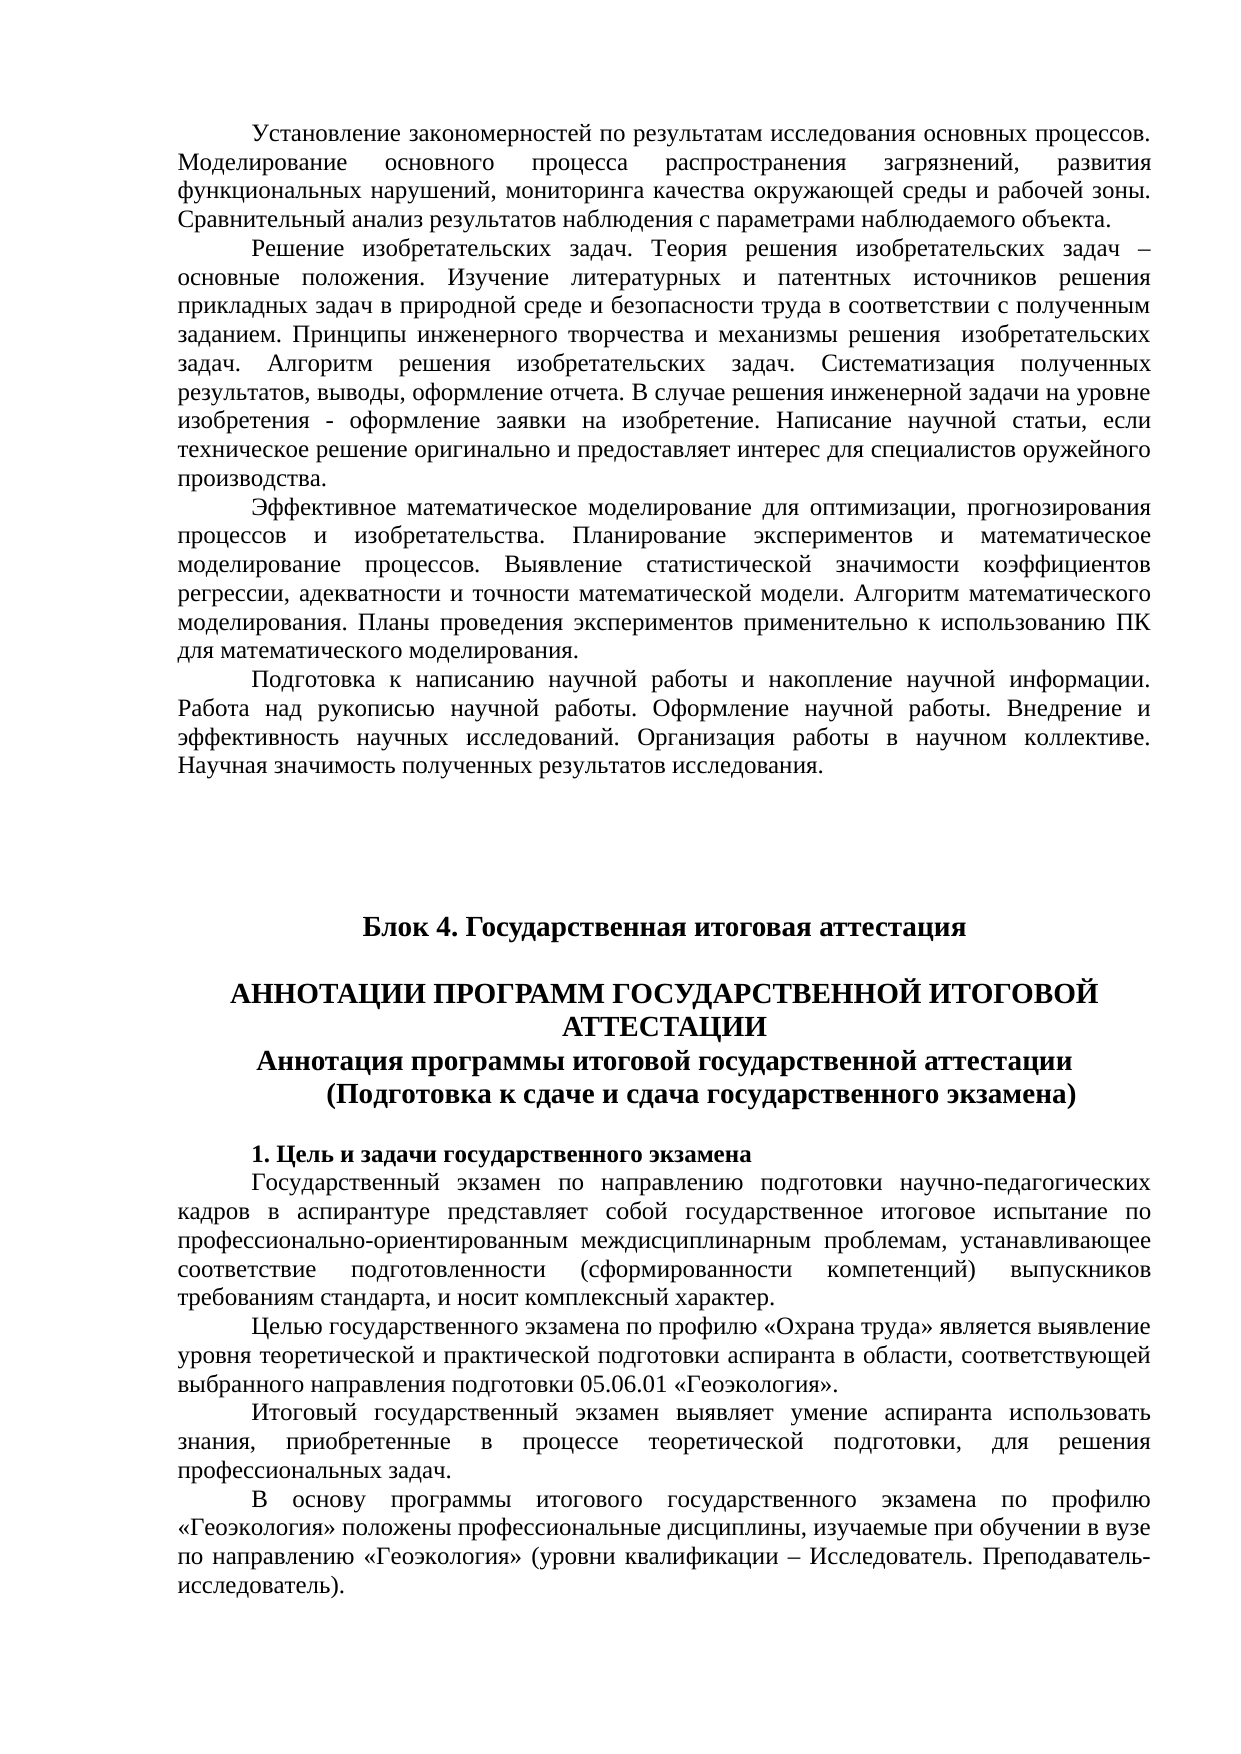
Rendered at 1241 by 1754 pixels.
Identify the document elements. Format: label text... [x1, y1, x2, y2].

text (Подготовка к сдаче и сдача государственного экзамена) [177, 1076, 1152, 1110]
text Решение изобретательских задач. Теория решения изобретательских задач – основные положения. Изучение литературных и патентных источников решения прикладных задач в природной среде и безопасности труда в соответствии с полученным заданием. Принципы инженерного творчества и механизмы решения изобретательских задач. Алгоритм решения изобретательских задач. Систематизация полученных результатов, выводы, оформление отчета. В случае решения инженерной задачи на уровне изобретения - оформление заявки на изобретение. Написание научной статьи, если техническое решение оригинально и предоставляет интерес для специалистов оружейного производства. [177, 233, 1152, 492]
text Эффективное математическое моделирование для оптимизации, прогнозирования процессов и изобретательства. Планирование экспериментов и математическое моделирование процессов. Выявление статистической значимости коэффициентов регрессии, адекватности и точности математической модели. Алгоритм математического моделирования. Планы проведения экспериментов применительно к использованию ПК для математического моделирования. [177, 492, 1152, 664]
text Целью государственного экзамена по профилю «Охрана труда» является выявление уровня теоретической и практической подготовки аспиранта в области, соответствующей выбранного направления подготовки 05.06.01 «Геоэкология». [177, 1311, 1152, 1397]
text Блок 4. Государственная итоговая аттестация [177, 909, 1152, 942]
text АННОТАЦИИ ПРОГРАММ ГОСУДАРСТВЕННОЙ ИТОГОВОЙ АТТЕСТАЦИИ [177, 976, 1152, 1043]
text Аннотация программы итоговой государственной аттестации [177, 1043, 1152, 1076]
text 1. Цель и задачи государственного экзамена [177, 1139, 1152, 1167]
text Государственный экзамен по направлению подготовки научно-педагогических кадров в аспирантуре представляет собой государственное итоговое испытание по профессионально-ориентированным междисциплинарным проблемам, устанавливающее соответствие подготовленности (сформированности компетенций) выпускников требованиям стандарта, и носит комплексный характер. [177, 1167, 1152, 1311]
text Итоговый государственный экзамен выявляет умение аспиранта использовать знания, приобретенные в процессе теоретической подготовки, для решения профессиональных задач. [177, 1397, 1152, 1484]
text Подготовка к написанию научной работы и накопление научной информации. Работа над рукописью научной работы. Оформление научной работы. Внедрение и эффективность научных исследований. Организация работы в научном коллективе. Научная значимость полученных результатов исследования. [177, 664, 1152, 779]
text В основу программы итогового государственного экзамена по профилю «Геоэкология» положены профессиональные дисциплины, изучаемые при обучении в вузе по направлению «Геоэкология» (уровни квалификации – Исследователь. Преподаватель-исследователь). [177, 1484, 1152, 1599]
text Установление закономерностей по результатам исследования основных процессов. Моделирование основного процесса распространения загрязнений, развития функциональных нарушений, мониторинга качества окружающей среды и рабочей зоны. Сравнительный анализ результатов наблюдения с параметрами наблюдаемого объекта. [177, 118, 1152, 233]
